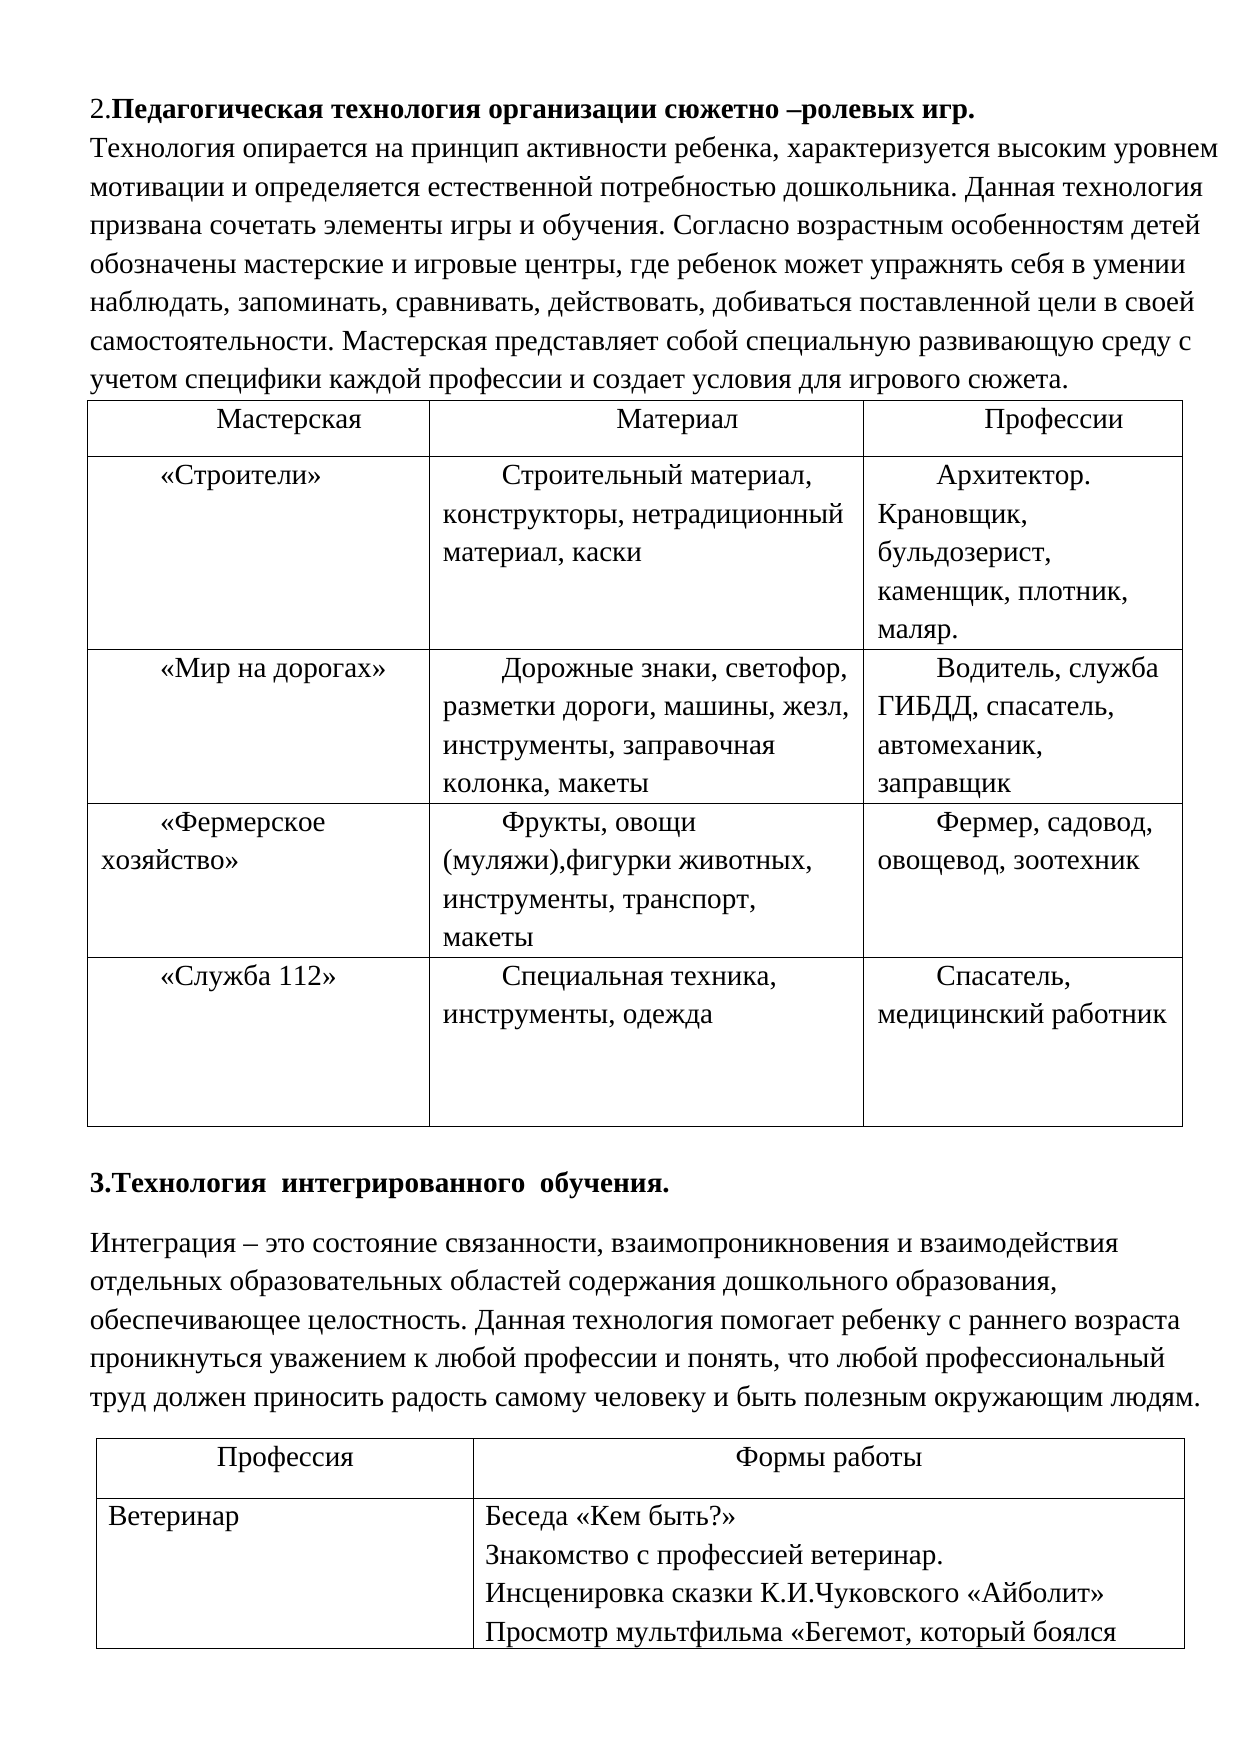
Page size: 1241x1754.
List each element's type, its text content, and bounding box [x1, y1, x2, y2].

table_cell Фермер, садовод, овощевод, зоотехник [864, 804, 1182, 957]
table_cell Ветеринар [97, 1499, 473, 1648]
table_cell Водитель, служба ГИБДД, спасатель, автомеханик, заправщик [864, 650, 1182, 803]
text 2.Педагогическая технология организации сюжетно –ролевых игр. [89, 92, 1219, 125]
table_cell «Мир на дорогах» [88, 650, 429, 803]
text Технология опирается на принцип активности ребенка, характеризуется высоким уровнем мотивации и определяется естественной потребностью дошкольника. Данная технология призвана сочетать элементы игры и обучения. Согласно возрастным особенностям детей обозначены мастерские и игровые центры, где ребенок может упражнять себя в умении наблюдать, запоминать, сравнивать, действовать, добиваться поставленной цели в своей самостоятельности. Мастерская представляет собой специальную развивающую среду с учетом специфики каждой профессии и создает условия для игрового сюжета. [89, 130, 1219, 395]
table_cell «Фермерское хозяйство» [88, 804, 429, 957]
table_header Мастерская [88, 401, 429, 456]
table_cell Фрукты, овощи (муляжи),фигурки животных, инструменты, транспорт, макеты [430, 804, 863, 957]
table_cell «Служба 112» [88, 958, 429, 1126]
table_header Материал [430, 401, 863, 456]
table_cell Специальная техника, инструменты, одежда [430, 958, 863, 1126]
table_header Формы работы [474, 1439, 1184, 1497]
text Интеграция – это состояние связанности, взаимопроникновения и взаимодействия отдельных образовательных областей содержания дошкольного образования, обеспечивающее целостность. Данная технология помогает ребенку с раннего возраста проникнуться уважением к любой профессии и понять, что любой профессиональный труд должен приносить радость самому человеку и быть полезным окружающим людям. [89, 1225, 1219, 1412]
table_cell Спасатель, медицинский работник [864, 958, 1182, 1126]
text 3.Технология интегрированного обучения. [89, 1165, 1219, 1199]
table_cell Дорожные знаки, светофор, разметки дороги, машины, жезл, инструменты, заправочная колонка, макеты [430, 650, 863, 803]
table_cell «Строители» [88, 457, 429, 649]
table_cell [474, 1499, 1184, 1648]
table_header Профессия [97, 1439, 473, 1497]
table_header Профессии [864, 401, 1182, 456]
table_cell Строительный материал, конструкторы, нетрадиционный материал, каски [430, 457, 863, 649]
table_cell Архитектор. Крановщик, бульдозерист, каменщик, плотник, маляр. [864, 457, 1182, 649]
